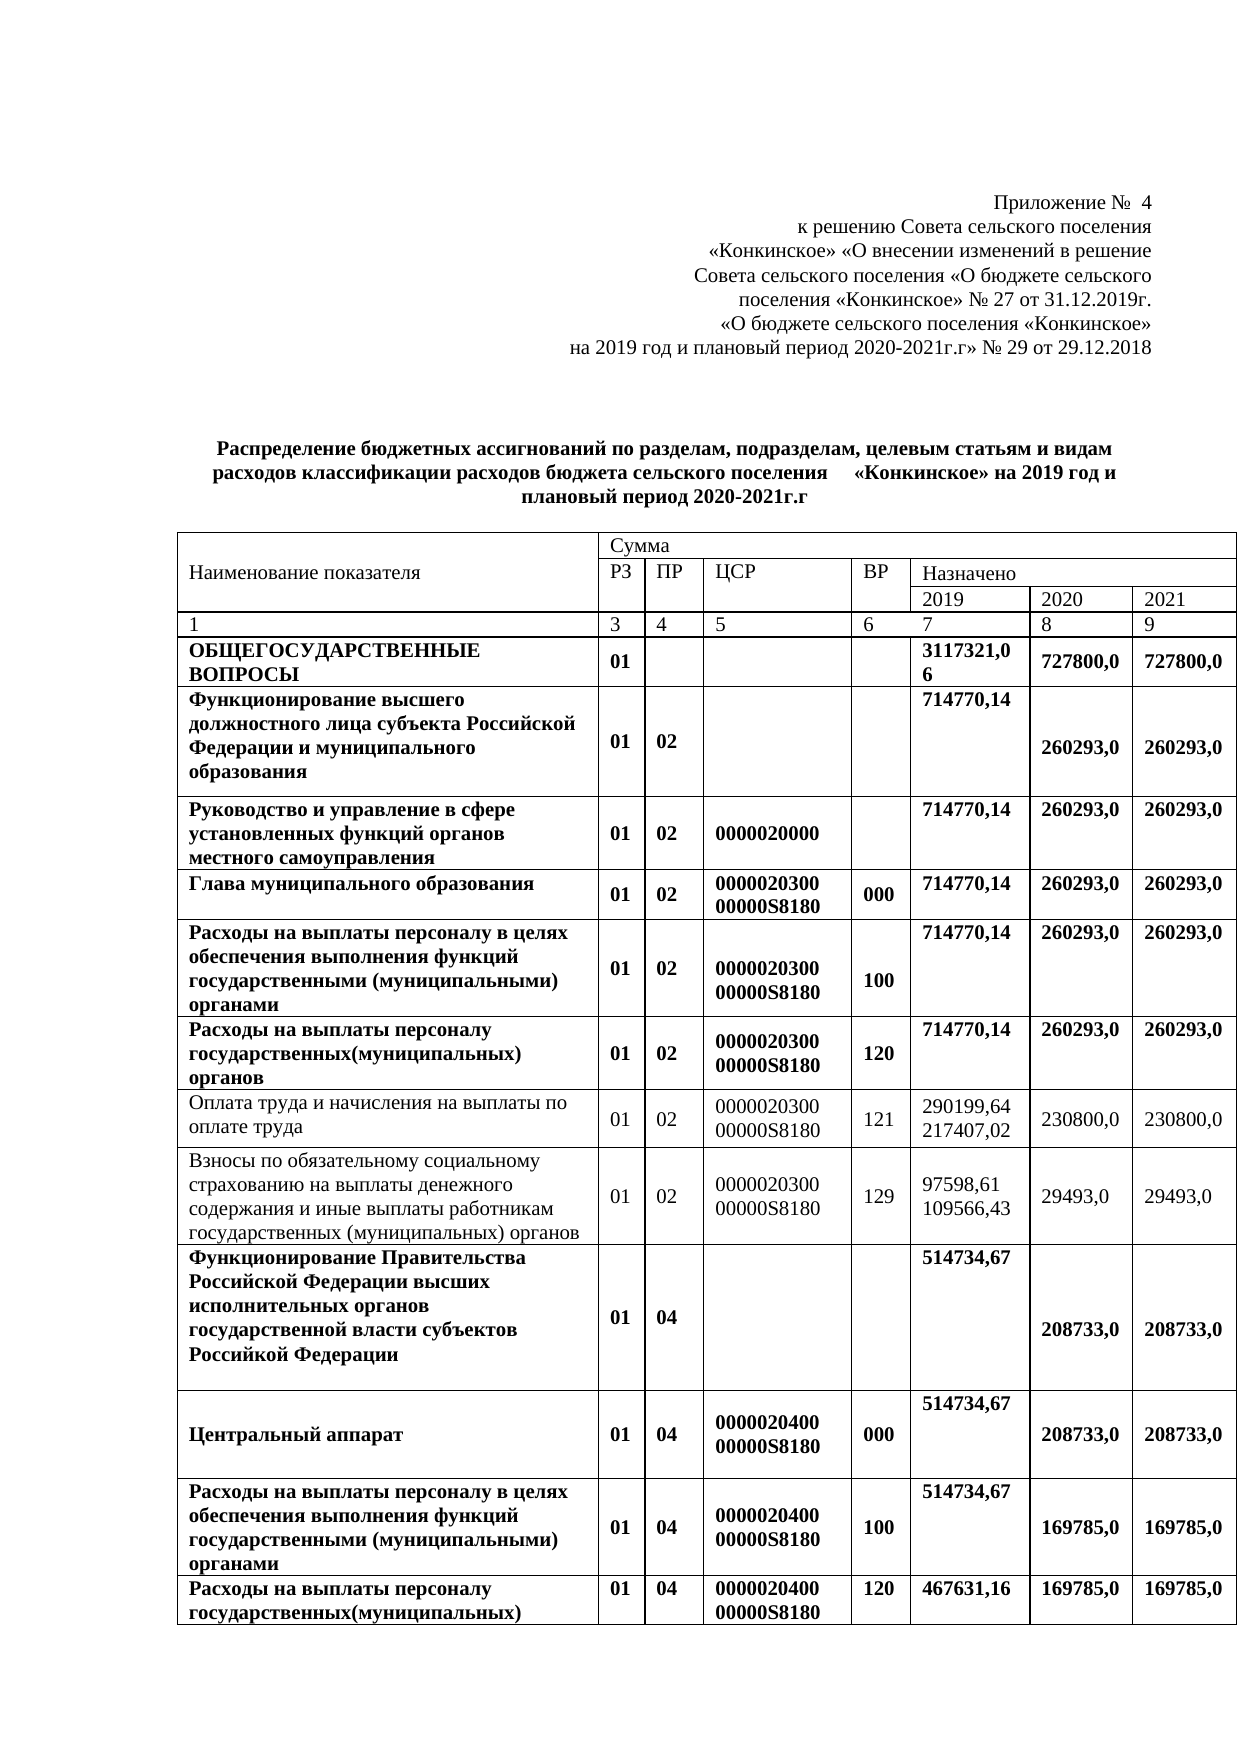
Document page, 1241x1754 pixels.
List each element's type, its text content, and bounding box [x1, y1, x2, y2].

table_cell 208733,0 [1031, 1391, 1132, 1478]
table_cell 04 [646, 1391, 703, 1478]
table_cell Оплата труда и начисления на выплаты по оплате труда [178, 1090, 598, 1147]
table_header Сумма [599, 533, 1236, 558]
text Распределение бюджетных ассигнований по разделам, подразделам, целевым статьям и видам расходов классификации расходов бюджета сельского поселения «Конкинское» на 2019 год и плановый период 2020-2021г.г [177, 436, 1152, 508]
table_cell 467631,16 [911, 1576, 1029, 1624]
table_cell 0000020300 00000S8180 [704, 1090, 851, 1147]
table_cell Функционирование Правительства Российской Федерации высших исполнительных органов государственной власти субъектов Российкой Федерации [178, 1245, 598, 1389]
table_cell 02 [646, 1148, 703, 1244]
table_cell 0000020300 00000S8180 [704, 870, 851, 918]
table_cell 0000020300 00000S8180 [704, 1017, 851, 1089]
table_cell 169785,0 [1133, 1576, 1236, 1624]
table_cell 120 [852, 1017, 910, 1089]
table_cell Функционирование высшего должностного лица субъекта Российской Федерации и муниципального образования [178, 687, 598, 796]
table_cell 714770,14 [911, 797, 1029, 869]
table_cell 0000020400 00000S8180 [704, 1479, 851, 1575]
table_cell 01 [599, 1017, 644, 1089]
table_header Наименование показателя [178, 533, 598, 611]
table_cell 714770,14 [911, 1017, 1029, 1089]
table_cell 02 [646, 797, 703, 869]
table_cell 260293,0 [1133, 920, 1236, 1016]
table_cell 01 [599, 638, 644, 686]
table_cell Центральный аппарат [178, 1391, 598, 1478]
table_cell 208733,0 [1133, 1391, 1236, 1478]
table_cell 230800,0 [1031, 1090, 1132, 1147]
table_cell 2019 [911, 587, 1029, 611]
table_cell 169785,0 [1031, 1576, 1132, 1624]
table_cell 260293,0 [1133, 797, 1236, 869]
table_cell ЦСР [704, 559, 851, 611]
table_cell 260293,0 [1133, 1017, 1236, 1089]
table_cell 04 [646, 1479, 703, 1575]
table_cell 04 [646, 1576, 703, 1624]
table_cell 000 [852, 1391, 910, 1478]
table_cell 01 [599, 1391, 644, 1478]
table_cell 260293,0 [1031, 1017, 1132, 1089]
table_cell Расходы на выплаты персоналу в целях обеспечения выполнения функций государственными (муниципальными) органами [178, 1479, 598, 1575]
table_cell 260293,0 [1133, 687, 1236, 796]
table_cell 02 [646, 870, 703, 918]
table_cell 02 [646, 1090, 703, 1147]
table_cell 0000020400 00000S8180 [704, 1391, 851, 1478]
table_cell [852, 687, 910, 796]
table_cell 01 [599, 1148, 644, 1244]
table_cell [852, 638, 910, 686]
table_cell [646, 638, 703, 686]
table_cell 01 [599, 797, 644, 869]
table_cell 121 [852, 1090, 910, 1147]
table_cell Глава муниципального образования [178, 870, 598, 918]
table_cell РЗ [599, 559, 644, 611]
table_cell 0000020300 00000S8180 [704, 1148, 851, 1244]
table_cell 169785,0 [1031, 1479, 1132, 1575]
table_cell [178, 1576, 598, 1624]
text «Конкинское» «О внесении изменений в решение [177, 238, 1152, 262]
table_cell 260293,0 [1133, 870, 1236, 918]
table_cell 514734,67 [911, 1479, 1029, 1575]
table_cell 29493,0 [1133, 1148, 1236, 1244]
table_cell 7 [911, 613, 1029, 636]
table_cell ВР [852, 559, 910, 611]
table_cell 000 [852, 870, 910, 918]
table_cell 01 [599, 1576, 644, 1624]
table_cell 01 [599, 1245, 644, 1389]
table_cell 727800,0 [1133, 638, 1236, 686]
table_cell Расходы на выплаты персоналу государственных(муниципальных) органов [178, 1017, 598, 1089]
table_cell [704, 638, 851, 686]
table_cell 02 [646, 687, 703, 796]
table_cell Руководство и управление в сфере установленных функций органов местного самоуправления [178, 797, 598, 869]
table_cell [852, 797, 910, 869]
table_cell 02 [646, 1017, 703, 1089]
table_cell Расходы на выплаты персоналу в целях обеспечения выполнения функций государственными (муниципальными) органами [178, 920, 598, 1016]
table_cell 260293,0 [1031, 687, 1132, 796]
table_cell 1 [178, 613, 598, 636]
table_cell 169785,0 [1133, 1479, 1236, 1575]
table_cell 01 [599, 1479, 644, 1575]
table_cell 260293,0 [1031, 870, 1132, 918]
text поселения «Конкинское» № 27 от 31.12.2019г. [177, 287, 1152, 311]
table_cell 8 [1031, 613, 1132, 636]
table_cell 129 [852, 1148, 910, 1244]
table_cell 02 [646, 920, 703, 1016]
table_cell 2021 [1133, 587, 1236, 611]
table_cell Назначено [911, 559, 1236, 586]
table_cell 0000020300 00000S8180 [704, 920, 851, 1016]
table_cell 260293,0 [1031, 797, 1132, 869]
table_cell 97598,61 109566,43 [911, 1148, 1029, 1244]
table_cell 6 [852, 613, 911, 636]
table_cell 3 [599, 613, 644, 636]
table_cell 514734,67 [911, 1245, 1029, 1389]
table_cell [852, 1245, 910, 1389]
table_cell 727800,0 [1031, 638, 1132, 686]
table_cell 290199,64 217407,02 [911, 1090, 1029, 1147]
table_cell 208733,0 [1031, 1245, 1132, 1389]
table_cell 01 [599, 920, 644, 1016]
table_cell 9 [1133, 613, 1236, 636]
text на 2019 год и плановый период 2020-2021г.г» № 29 от 29.12.2018 [177, 335, 1152, 359]
text Приложение № 4 к решению Совета сельского поселения [177, 190, 1152, 238]
table_cell 01 [599, 870, 644, 918]
table_cell 0000020000 [704, 797, 851, 869]
table_cell 4 [646, 613, 703, 636]
table_cell 5 [704, 613, 851, 636]
text «О бюджете сельского поселения «Конкинское» [177, 311, 1152, 335]
table_cell 3117321,06 [911, 638, 1029, 686]
table_cell 01 [599, 687, 644, 796]
text Совета сельского поселения «О бюджете сельского [177, 262, 1152, 287]
table_cell 100 [852, 1479, 910, 1575]
table_cell 04 [646, 1245, 703, 1389]
table_cell 2020 [1031, 587, 1132, 611]
table_cell 120 [852, 1576, 910, 1624]
table_cell 230800,0 [1133, 1090, 1236, 1147]
table_cell 29493,0 [1031, 1148, 1132, 1244]
table_cell ОБЩЕГОСУДАРСТВЕННЫЕ ВОПРОСЫ [178, 638, 598, 686]
table_cell 514734,67 [911, 1391, 1029, 1478]
table_cell [704, 1245, 851, 1389]
table_cell Взносы по обязательному социальному страхованию на выплаты денежного содержания и иные выплаты работникам государственных (муниципальных) органов [178, 1148, 598, 1244]
table_cell 208733,0 [1133, 1245, 1236, 1389]
table_cell 714770,14 [911, 870, 1029, 918]
table_cell 01 [599, 1090, 644, 1147]
table_cell [704, 687, 851, 796]
table_cell 714770,14 [911, 687, 1029, 796]
table_cell 100 [852, 920, 910, 1016]
table_cell ПР [646, 559, 703, 611]
table_cell 260293,0 [1031, 920, 1132, 1016]
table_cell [704, 1576, 851, 1624]
table_cell 714770,14 [911, 920, 1029, 1016]
